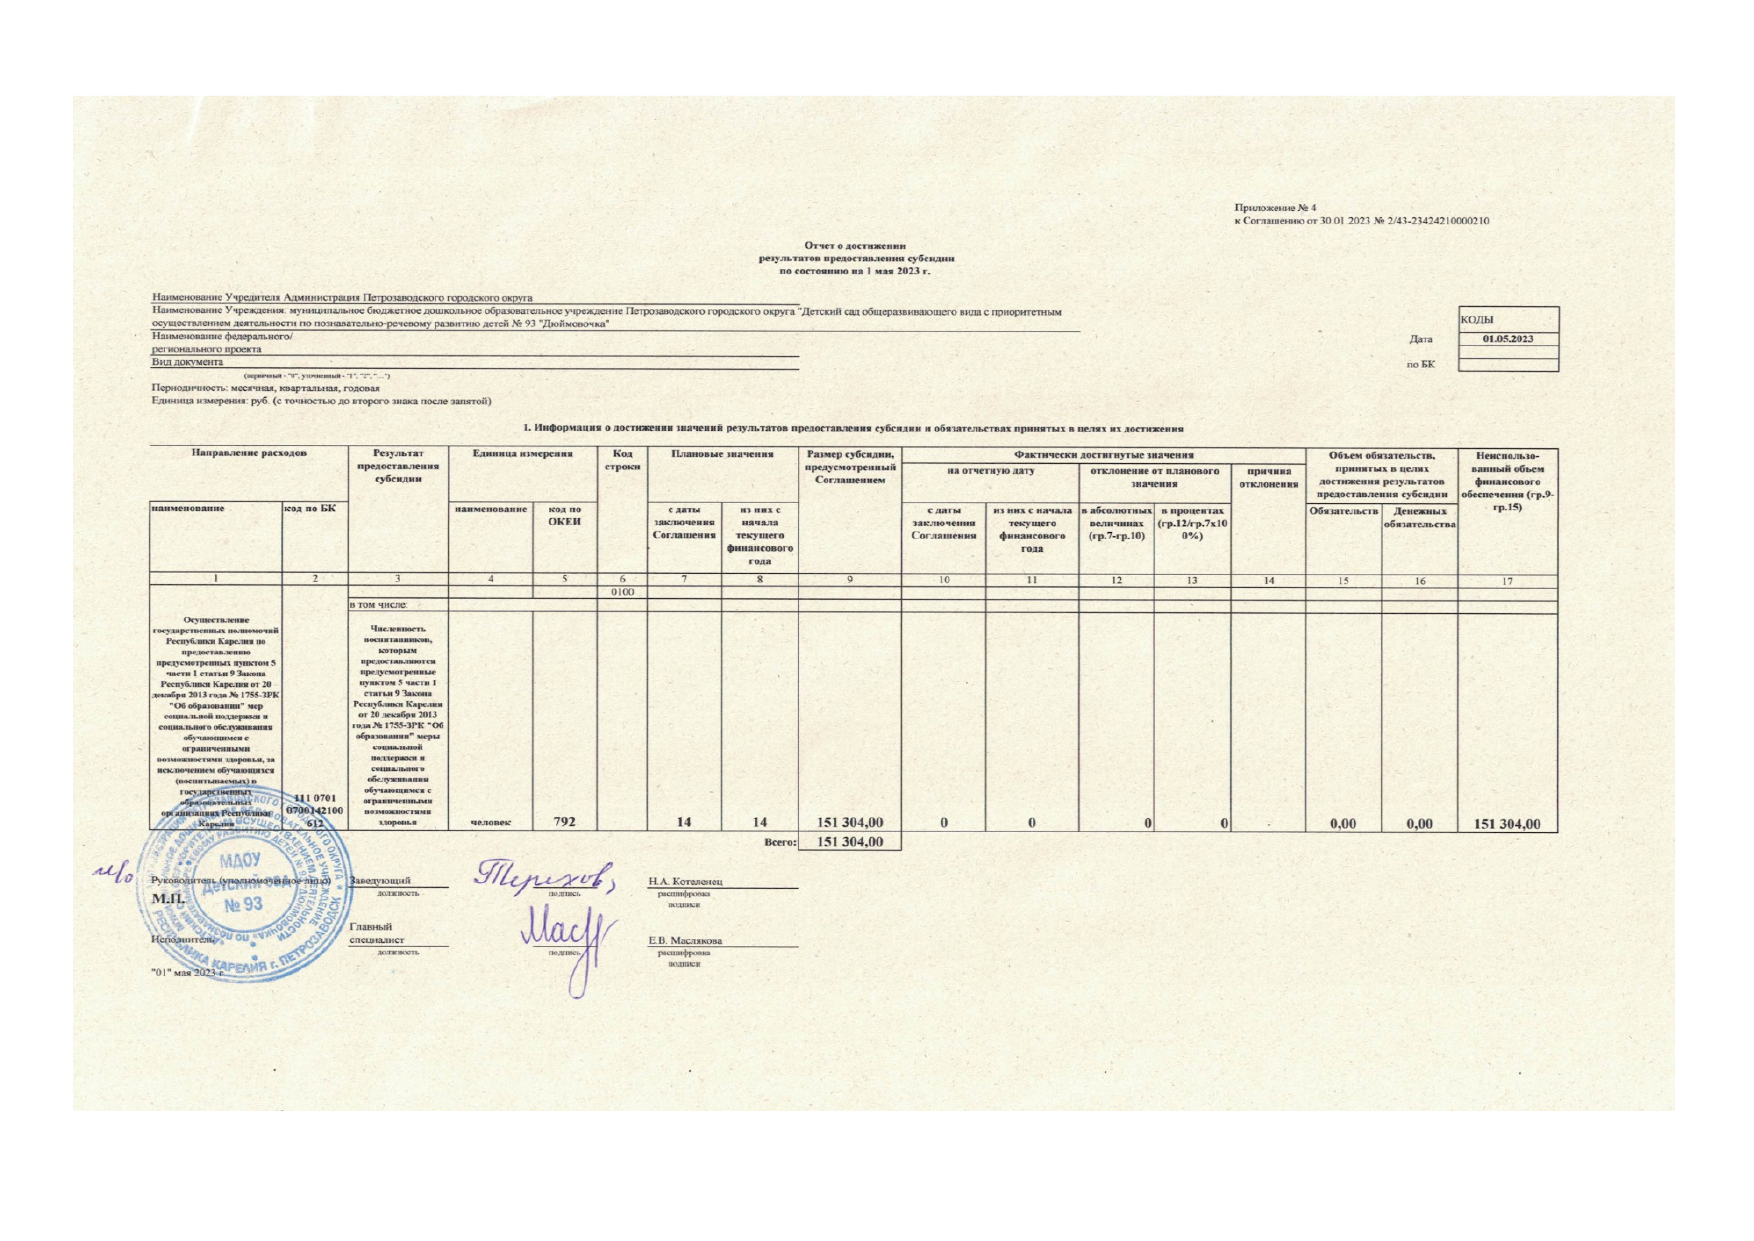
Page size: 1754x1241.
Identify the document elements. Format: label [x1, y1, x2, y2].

picture [74, 97, 1675, 1111]
